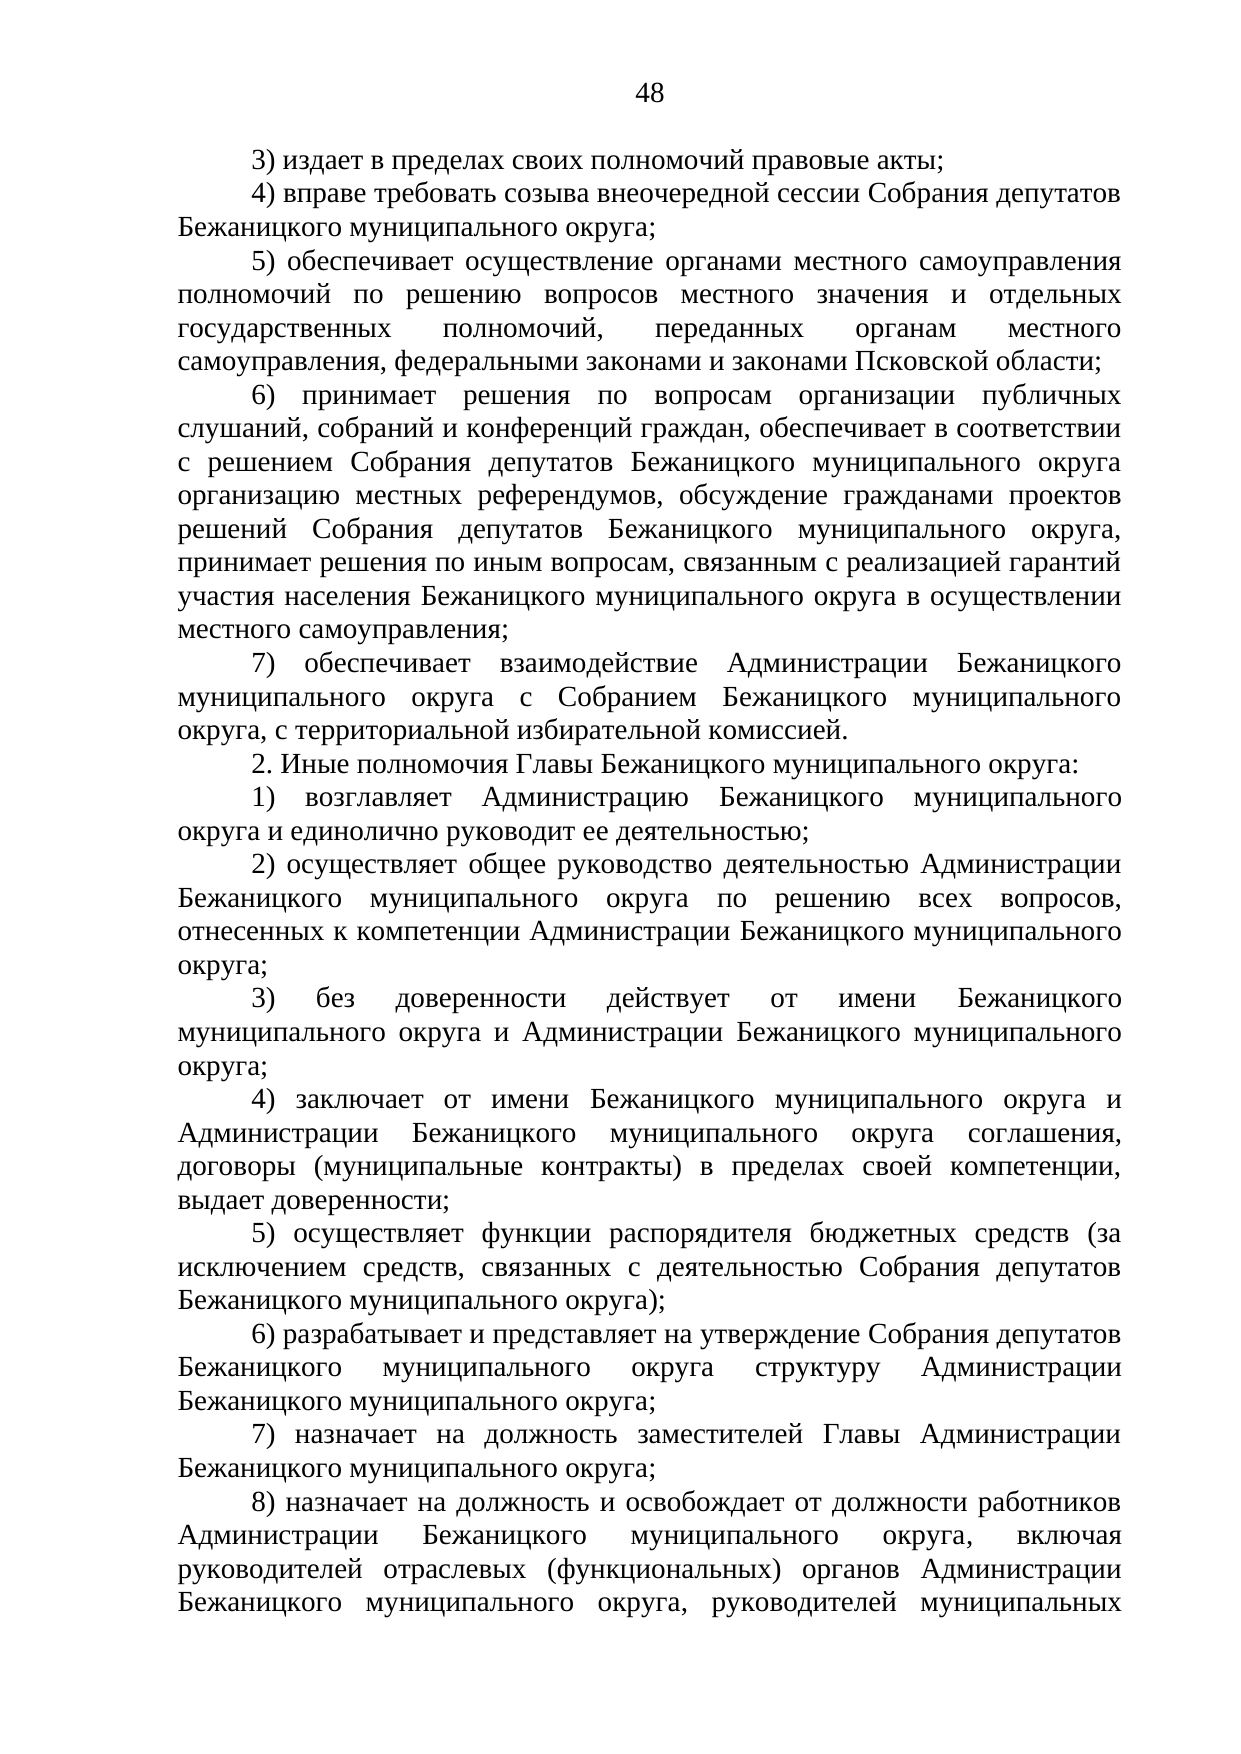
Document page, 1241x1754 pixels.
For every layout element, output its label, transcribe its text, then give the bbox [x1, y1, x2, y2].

text 5) осуществляет функции распорядителя бюджетных средств (за исключением средств, связанных с деятельностью Собрания депутатов Бежаницкого муниципального округа); [177, 1215, 1122, 1316]
text 6) принимает решения по вопросам организации публичных слушаний, собраний и конференций граждан, обеспечивает в соответствии с решением Собрания депутатов Бежаницкого муниципального округа организацию местных референдумов, обсуждение гражданами проектов решений Собрания депутатов Бежаницкого муниципального округа, принимает решения по иным вопросам, связанным с реализацией гарантий участия населения Бежаницкого муниципального округа в осуществлении местного самоуправления; [177, 377, 1122, 645]
text 6) разрабатывает и представляет на утверждение Собрания депутатов Бежаницкого муниципального округа структуру Администрации Бежаницкого муниципального округа; [177, 1316, 1122, 1417]
text 5) обеспечивает осуществление органами местного самоуправления полномочий по решению вопросов местного значения и отдельных государственных полномочий, переданных органам местного самоуправления, федеральными законами и законами Псковской области; [177, 243, 1122, 377]
text 4) заключает от имени Бежаницкого муниципального округа и Администрации Бежаницкого муниципального округа соглашения, договоры (муниципальные контракты) в пределах своей компетенции, выдает доверенности; [177, 1081, 1122, 1215]
text 3) издает в пределах своих полномочий правовые акты; [177, 142, 1122, 176]
text 7) назначает на должность заместителей Главы Администрации Бежаницкого муниципального округа; [177, 1417, 1122, 1484]
text 2. Иные полномочия Главы Бежаницкого муниципального округа: [177, 746, 1122, 779]
text 3) без доверенности действует от имени Бежаницкого муниципального округа и Администрации Бежаницкого муниципального округа; [177, 981, 1122, 1081]
text 1) возглавляет Администрацию Бежаницкого муниципального округа и единолично руководит ее деятельностью; [177, 779, 1122, 846]
text 2) осуществляет общее руководство деятельностью Администрации Бежаницкого муниципального округа по решению всех вопросов, отнесенных к компетенции Администрации Бежаницкого муниципального округа; [177, 846, 1122, 981]
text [177, 1484, 1122, 1618]
text 7) обеспечивает взаимодействие Администрации Бежаницкого муниципального округа с Собранием Бежаницкого муниципального округа, с территориальной избирательной комиссией. [177, 645, 1122, 746]
text 4) вправе требовать созыва внеочередной сессии Собрания депутатов Бежаницкого муниципального округа; [177, 176, 1122, 243]
